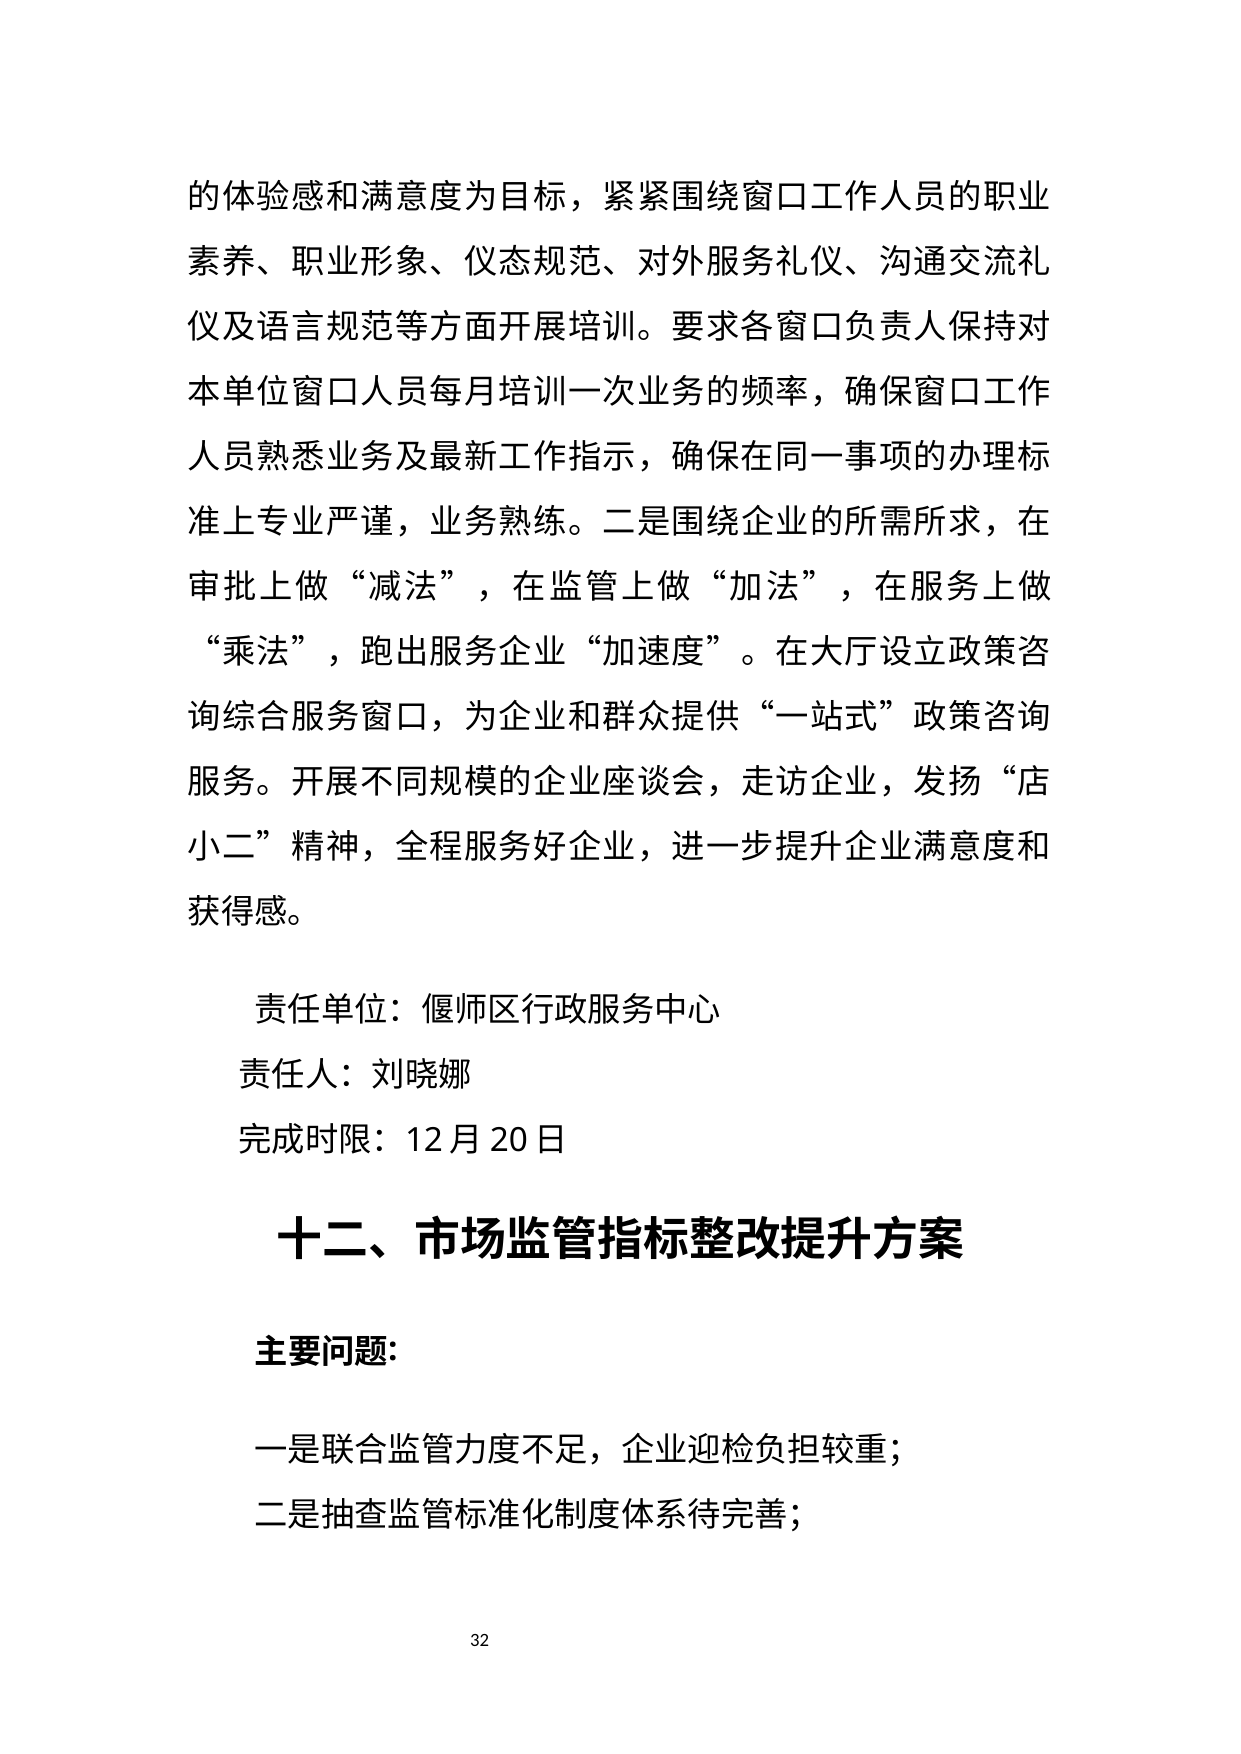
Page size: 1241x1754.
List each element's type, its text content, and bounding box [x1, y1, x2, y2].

text 责任人：刘晓娜 [187, 1039, 1053, 1104]
text 二是抽查监管标准化制度体系待完善； [187, 1479, 1053, 1544]
text 责任单位：偃师区行政服务中心 [187, 974, 1053, 1039]
text 完成时限：12月20日 [187, 1104, 1053, 1169]
text 主要问题: [187, 1324, 1053, 1389]
text 一是联合监管力度不足，企业迎检负担较重； [187, 1414, 1053, 1479]
list 市场监管指标整改提升方案 [187, 1202, 1053, 1299]
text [187, 162, 1053, 942]
